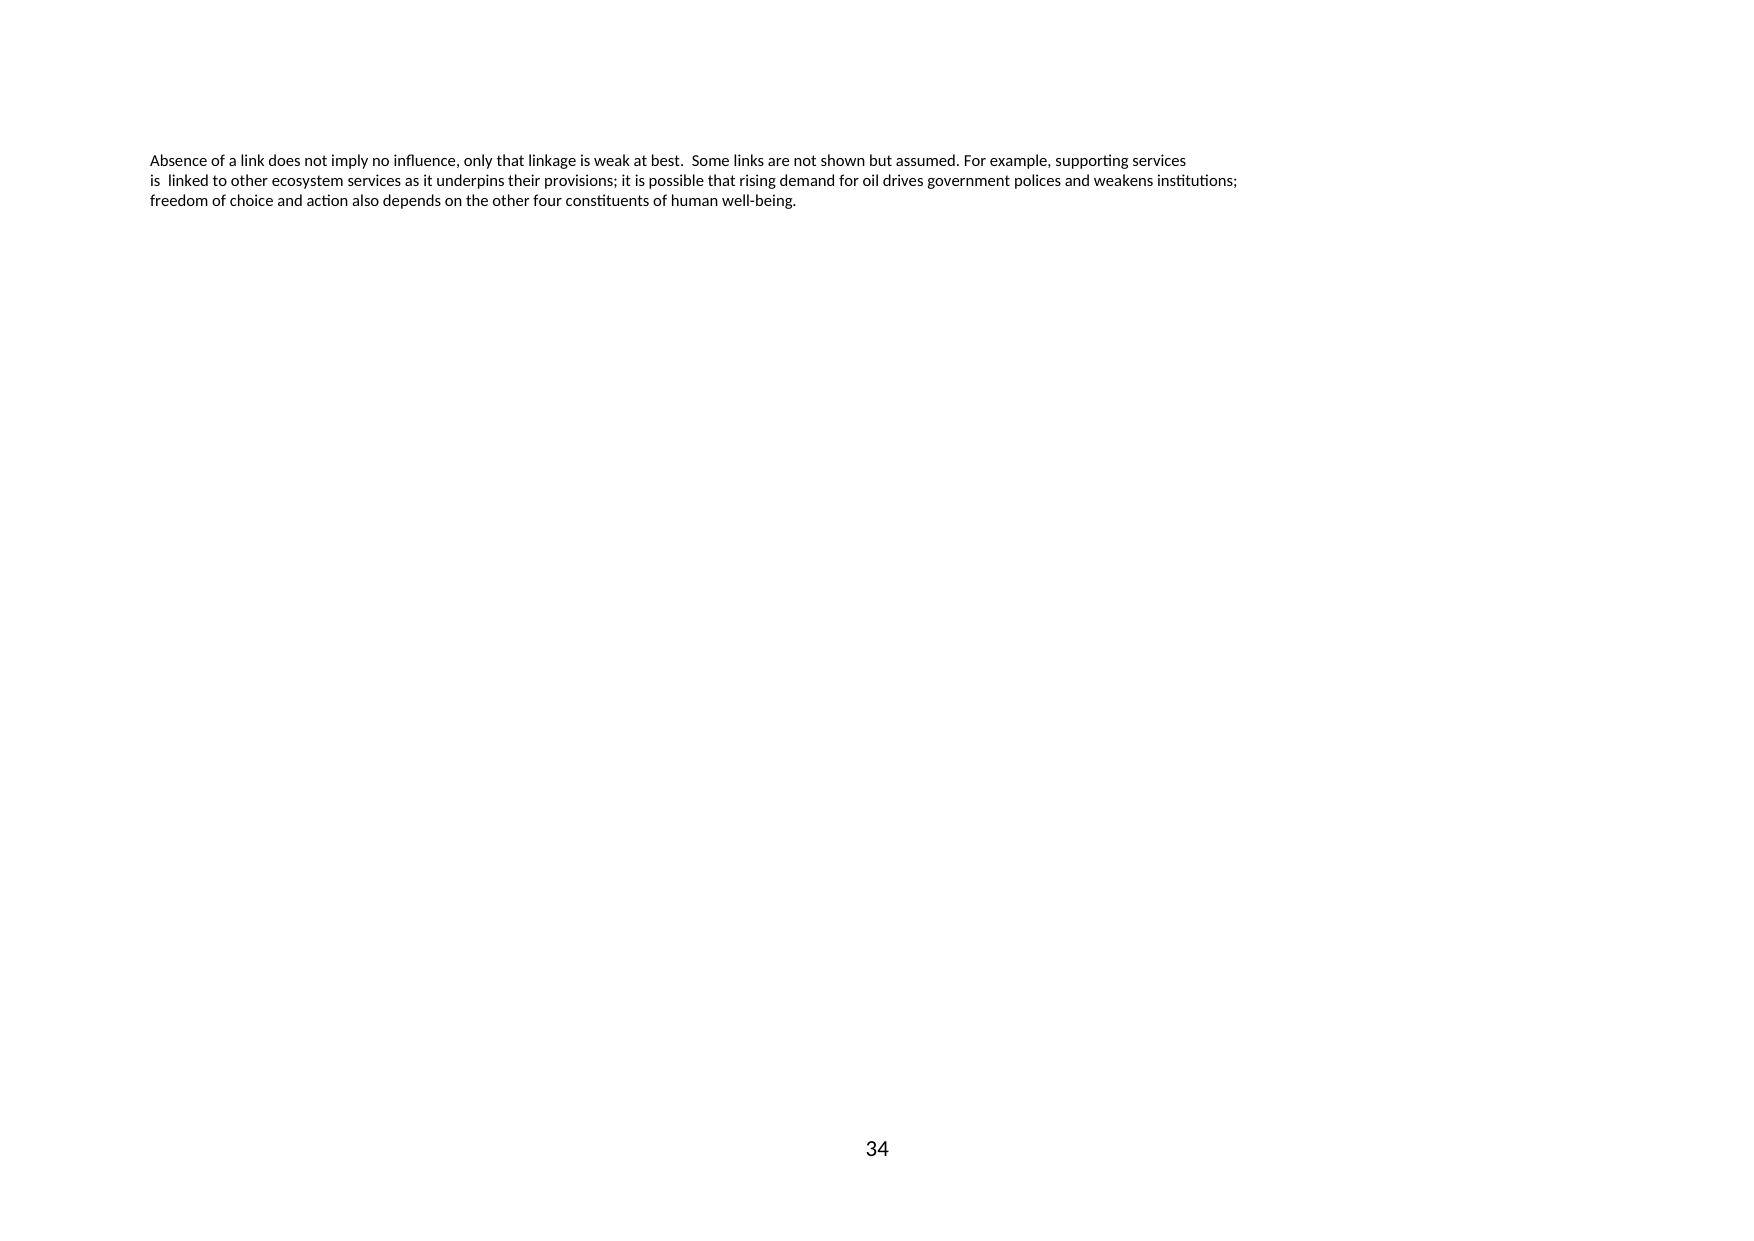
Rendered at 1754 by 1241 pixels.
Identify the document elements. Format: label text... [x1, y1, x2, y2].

text Absence of a link does not imply no influence, only that linkage is weak at best. Some links are not shown but assumed. For example, supporting services is linked to other ecosystem services as it underpins their provisions; it is possible that rising demand for oil drives government polices and weakens institutions; freedom of choice and action also depends on the other four constituents of human well-being. [150, 150, 1604, 211]
